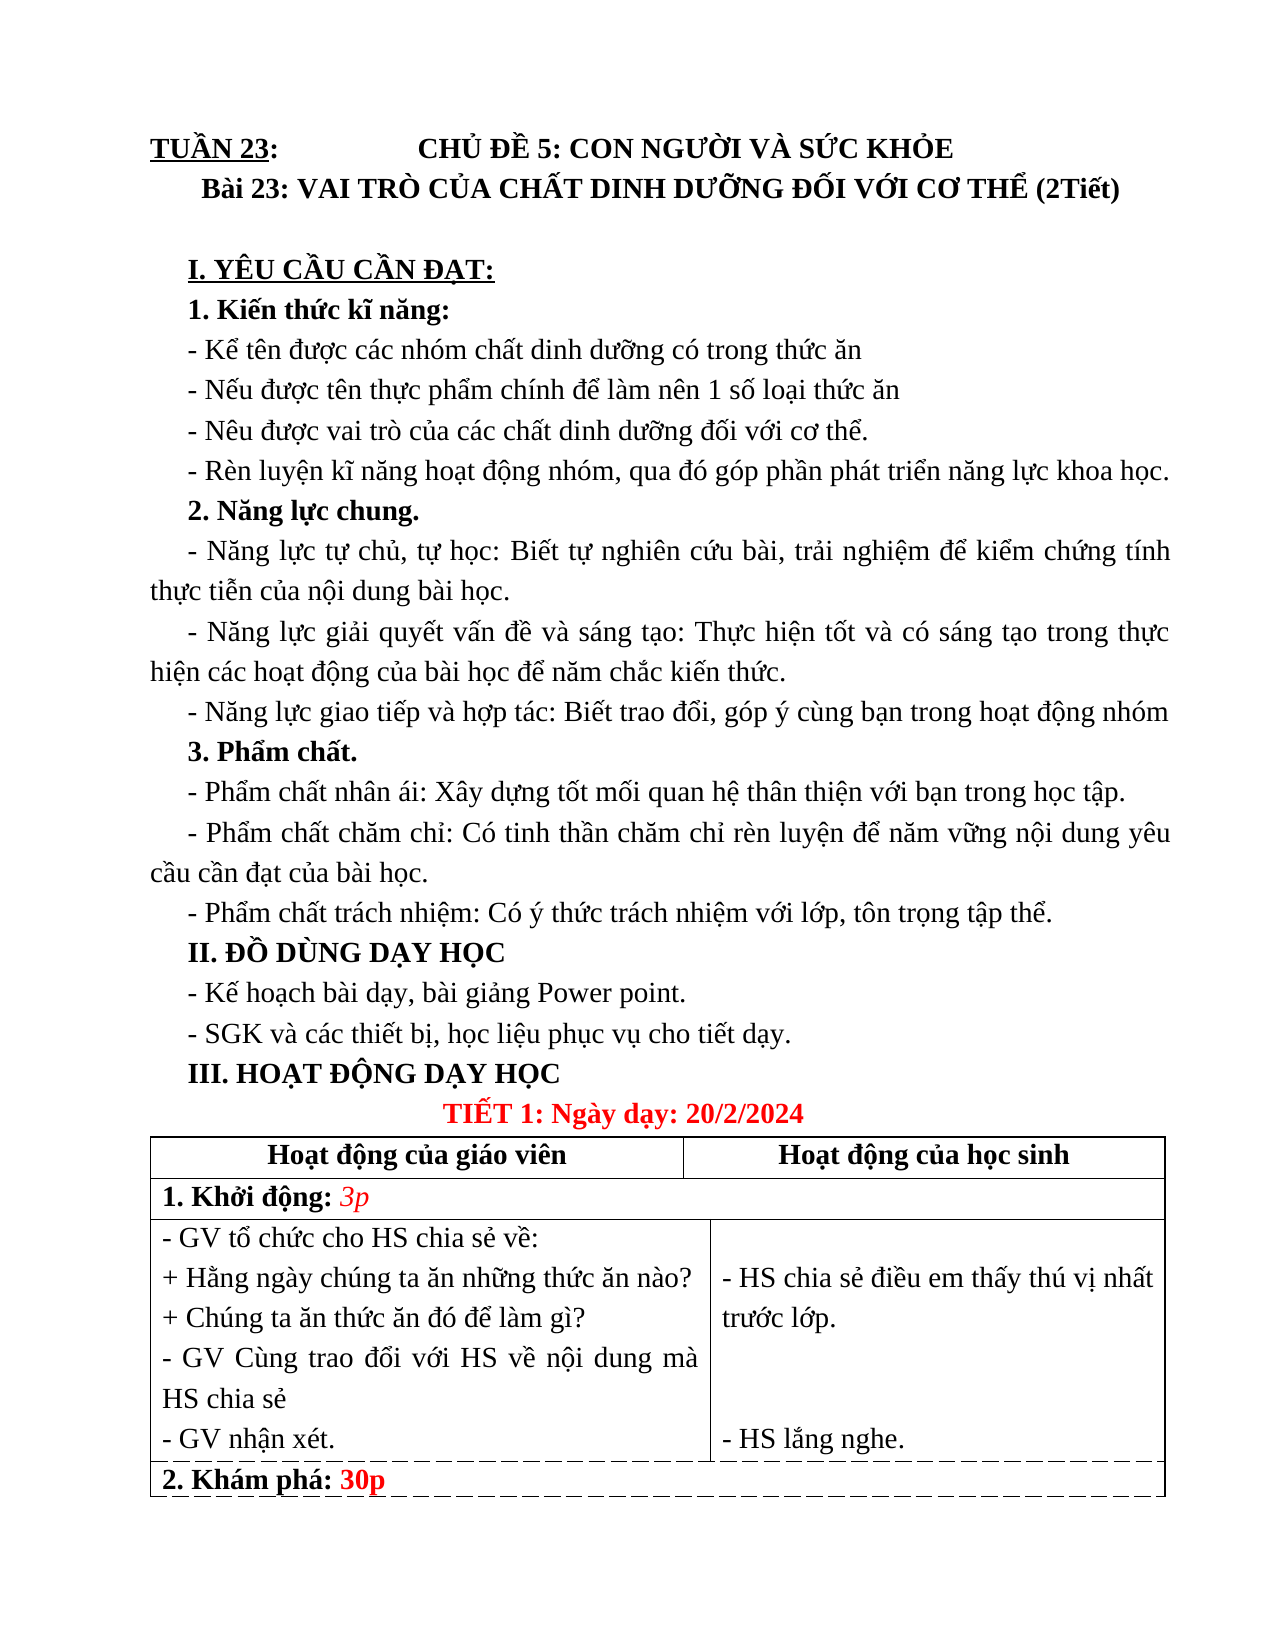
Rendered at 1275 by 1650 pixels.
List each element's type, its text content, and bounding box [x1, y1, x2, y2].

text - Rèn luyện kĩ năng hoạt động nhóm, qua đó góp phần phát triển năng lực khoa học. [150, 453, 1172, 486]
text 2. Năng lực chung. [150, 493, 1172, 527]
text Bài 23: VAI TRÒ CỦA CHẤT DINH DƯỠNG ĐỐI VỚI CƠ THỂ (2Tiết) [150, 171, 1172, 205]
text - Phẩm chất trách nhiệm: Có ý thức trách nhiệm với lớp, tôn trọng tập thể. [150, 895, 1172, 929]
text I. YÊU CẦU CẦN ĐẠT: [150, 252, 1172, 285]
text III. HOẠT ĐỘNG DẠY HỌC [150, 1056, 1172, 1089]
text II. ĐỒ DÙNG DẠY HỌC [150, 935, 1172, 969]
text 1. Kiến thức kĩ năng: [150, 292, 1172, 326]
text - Năng lực tự chủ, tự học: Biết tự nghiên cứu bài, trải nghiệm để kiểm chứng tính thực tiễn của nội dung bài học. [150, 533, 1172, 607]
text - SGK và các thiết bị, học liệu phục vụ cho tiết dạy. [150, 1016, 1172, 1049]
text - Phẩm chất nhân ái: Xây dựng tốt mối quan hệ thân thiện với bạn trong học tập. [150, 774, 1172, 808]
table_header Hoạt động của học sinh [684, 1138, 1164, 1178]
table_cell 2. Khám phá: 30p [151, 1461, 1164, 1496]
text TUẦN 23: CHỦ ĐỀ 5: CON NGƯỜI VÀ SỨC KHỎE [150, 131, 1172, 165]
text - Nếu được tên thực phẩm chính để làm nên 1 số loại thức ăn [150, 372, 1172, 406]
text TIẾT 1: Ngày dạy: 20/2/2024 [150, 1096, 1172, 1130]
text - Kế hoạch bài dạy, bài giảng Power point. [150, 976, 1172, 1009]
text - Nêu được vai trò của các chất dinh dưỡng đối với cơ thể. [150, 413, 1172, 446]
table_cell - GV tổ chức cho HS chia sẻ về: + Hằng ngày chúng ta ăn những thức ăn nào? + Chúng ta ăn thức ăn đó để làm gì? - GV Cùng trao đổi với HS về nội dung mà HS chia sẻ - GV nhận xét. [151, 1220, 710, 1461]
text - Năng lực giao tiếp và hợp tác: Biết trao đổi, góp ý cùng bạn trong hoạt động nhóm [150, 694, 1172, 728]
table_cell - HS chia sẻ điều em thấy thú vị nhất trước lớp. - HS lắng nghe. [711, 1220, 1164, 1461]
table_header Hoạt động của giáo viên [151, 1138, 683, 1178]
table_cell 1. Khởi động: 3p [151, 1179, 1164, 1219]
text 3. Phẩm chất. [150, 734, 1172, 768]
text - Phẩm chất chăm chỉ: Có tinh thần chăm chỉ rèn luyện để năm vững nội dung yêu cầu cần đạt của bài học. [150, 815, 1172, 888]
text - Năng lực giải quyết vấn đề và sáng tạo: Thực hiện tốt và có sáng tạo trong thực hiện các hoạt động của bài học để năm chắc kiến thức. [150, 614, 1172, 687]
text - Kể tên được các nhóm chất dinh dưỡng có trong thức ăn [150, 332, 1172, 366]
